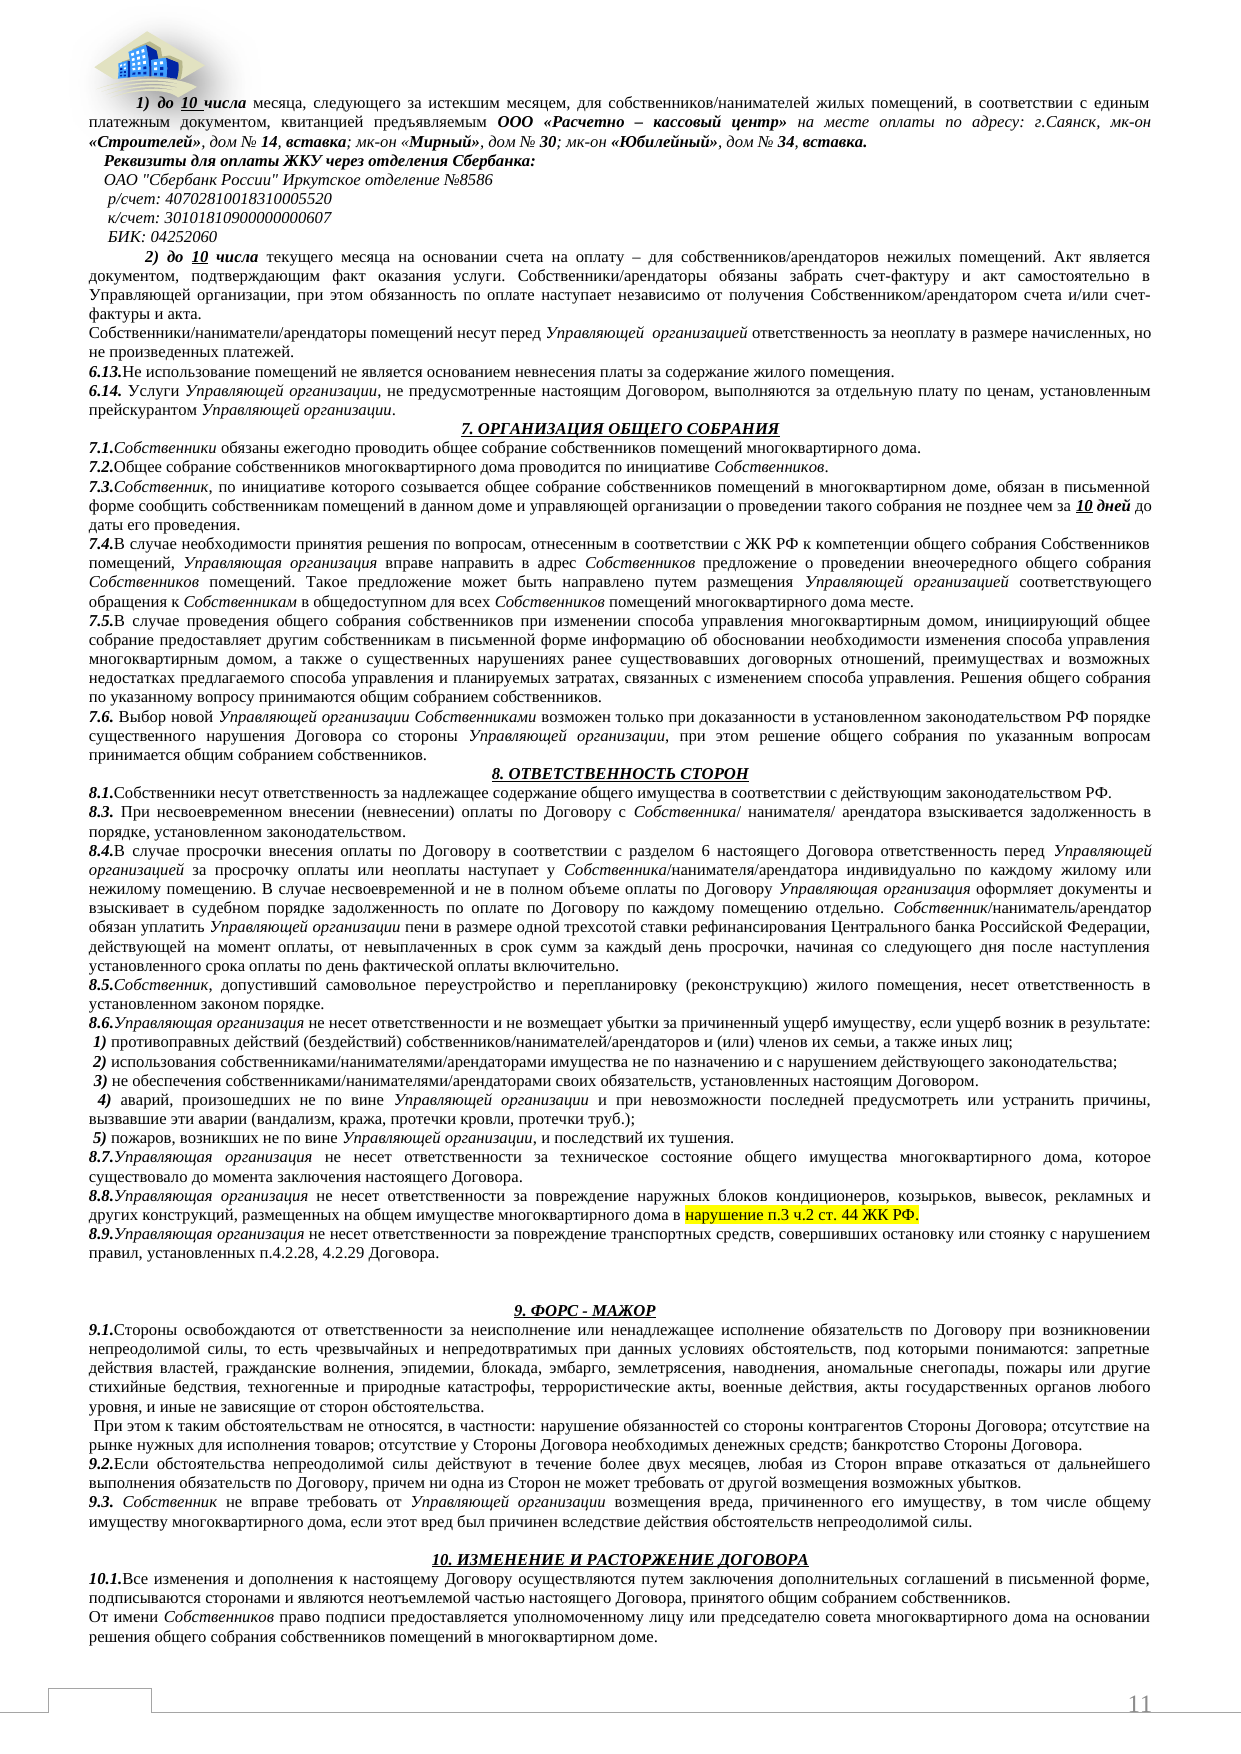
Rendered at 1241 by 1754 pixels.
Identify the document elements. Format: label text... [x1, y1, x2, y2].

text ОАО "Сбербанк России" Иркутское отделение №8586 [103, 170, 1152, 189]
text 7. ОРГАНИЗАЦИЯ ОБЩЕГО СОБРАНИЯ [89, 419, 1152, 438]
text Собственники/наниматели/арендаторы помещений несут перед Управляющей организацией ответственность за неоплату в размере начисленных, но не произведенных платежей. [89, 323, 1152, 361]
text 7.5.В случае проведения общего собрания собственников при изменении способа управления многоквартирным домом, инициирующий общее собрание предоставляет другим собственникам в письменной форме информацию об обосновании необходимости изменения способа управления многоквартирным домом, а также о существенных нарушениях ранее существовавших договорных отношений, преимуществах и возможных недостатках предлагаемого способа управления и планируемых затратах, связанных с изменением способа управления. Решения общего собрания по указанному вопросу принимаются общим собранием собственников. [89, 611, 1152, 706]
text 8.1.Собственники несут ответственность за надлежащее содержание общего имущества в соответствии с действующим законодательством РФ. [89, 783, 1152, 802]
text БИК: 04252060 [103, 227, 1152, 246]
text 8.7.Управляющая организация не несет ответственности за техническое состояние общего имущества многоквартирного дома, которое существовало до момента заключения настоящего Договора. [89, 1147, 1152, 1186]
text 8.5.Собственник, допустивший самовольное переустройство и перепланировку (реконструкцию) жилого помещения, несет ответственность в установленном законом порядке. [89, 975, 1152, 1013]
text р/счет: 40702810018310005520 [103, 189, 1152, 208]
text 8. ОТВЕТСТВЕННОСТЬ СТОРОН [89, 764, 1152, 783]
text 8.3. При несвоевременном внесении (невнесении) оплаты по Договору с Собственника/ нанимателя/ арендатора взыскивается задолженность в порядке, установленном законодательством. [89, 802, 1152, 841]
text 8.6.Управляющая организация не несет ответственности и не возмещает убытки за причиненный ущерб имуществу, если ущерб возник в результате: [89, 1013, 1152, 1032]
text 7.2.Общее собрание собственников многоквартирного дома проводится по инициативе Собственников. [89, 457, 1152, 476]
text 8.9.Управляющая организация не несет ответственности за повреждение транспортных средств, совершивших остановку или стоянку с нарушением правил, установленных п.4.2.28, 4.2.29 Договора. [89, 1224, 1152, 1262]
text 2) использования собственниками/нанимателями/арендаторами имущества не по назначению и с нарушением действующего законодательства; [89, 1051, 1152, 1071]
text 6.13.Не использование помещений не является основанием невнесения платы за содержание жилого помещения. [89, 361, 1152, 381]
text 5) пожаров, возникших не по вине Управляющей организации, и последствий их тушения. [89, 1128, 1152, 1147]
text От имени Собственников право подписи предоставляется уполномоченному лицу или председателю совета многоквартирного дома на основании решения общего собрания собственников помещений в многоквартирном доме. [89, 1607, 1152, 1646]
text 1) до 10 числа месяца, следующего за истекшим месяцем, для собственников/нанимателей жилых помещений, в соответствии с единым платежным документом, квитанцией предъявляемым ООО «Расчетно – кассовый центр» на месте оплаты по адресу: г.Саянск, мк-он «Строителей», дом № 14, вставка; мк-он «Мирный», дом № 30; мк-он «Юбилейный», дом № 34, вставка. [89, 93, 1152, 151]
text 3) не обеспечения собственниками/нанимателями/арендаторами своих обязательств, установленных настоящим Договором. [89, 1071, 1152, 1090]
text 2) до 10 числа текущего месяца на основании счета на оплату – для собственников/арендаторов нежилых помещений. Акт является документом, подтверждающим факт оказания услуги. Собственники/арендаторы обязаны забрать счет-фактуру и акт самостоятельно в Управляющей организации, при этом обязанность по оплате наступает независимо от получения Собственником/арендатором счета и/или счет-фактуры и акта. [89, 246, 1152, 323]
text 1) противоправных действий (бездействий) собственников/нанимателей/арендаторов и (или) членов их семьи, а также иных лиц; [89, 1032, 1152, 1051]
text 8.8.Управляющая организация не несет ответственности за повреждение наружных блоков кондиционеров, козырьков, вывесок, рекламных и других конструкций, размещенных на общем имуществе многоквартирного дома в нарушение п.3 ч.2 ст. 44 ЖК РФ. [89, 1186, 1152, 1224]
text 9.1.Стороны освобождаются от ответственности за неисполнение или ненадлежащее исполнение обязательств по Договору при возникновении непреодолимой силы, то есть чрезвычайных и непредотвратимых при данных условиях обстоятельств, под которыми понимаются: запретные действия властей, гражданские волнения, эпидемии, блокада, эмбарго, землетрясения, наводнения, аномальные снегопады, пожары или другие стихийные бедствия, техногенные и природные катастрофы, террористические акты, военные действия, акты государственных органов любого уровня, и иные не зависящие от сторон обстоятельства. [89, 1320, 1152, 1416]
text 10.1.Все изменения и дополнения к настоящему Договору осуществляются путем заключения дополнительных соглашений в письменной форме, подписываются сторонами и являются неотъемлемой частью настоящего Договора, принятого общим собранием собственников. [89, 1569, 1152, 1607]
text 4) аварий, произошедших не по вине Управляющей организации и при невозможности последней предусмотреть или устранить причины, вызвавшие эти аварии (вандализм, кража, протечки кровли, протечки труб.); [89, 1090, 1152, 1128]
text 7.6. Выбор новой Управляющей организации Собственниками возможен только при доказанности в установленном законодательством РФ порядке существенного нарушения Договора со стороны Управляющей организации, при этом решение общего собрания по указанным вопросам принимается общим собранием собственников. [89, 706, 1152, 764]
text 9.3. Собственник не вправе требовать от Управляющей организации возмещения вреда, причиненного его имуществу, в том числе общему имуществу многоквартирного дома, если этот вред был причинен вследствие действия обстоятельств непреодолимой силы. [89, 1492, 1152, 1531]
text При этом к таким обстоятельствам не относятся, в частности: нарушение обязанностей со стороны контрагентов Стороны Договора; отсутствие на рынке нужных для исполнения товаров; отсутствие у Стороны Договора необходимых денежных средств; банкротство Стороны Договора. [89, 1416, 1152, 1454]
text 7.3.Собственник, по инициативе которого созывается общее собрание собственников помещений в многоквартирном доме, обязан в письменной форме сообщить собственникам помещений в данном доме и управляющей организации о проведении такого собрания не позднее чем за 10 дней до даты его проведения. [89, 476, 1152, 534]
text 9.2.Если обстоятельства непреодолимой силы действуют в течение более двух месяцев, любая из Сторон вправе отказаться от дальнейшего выполнения обязательств по Договору, причем ни одна из Сторон не может требовать от другой возмещения возможных убытков. [89, 1454, 1152, 1492]
text 6.14. Услуги Управляющей организации, не предусмотренные настоящим Договором, выполняются за отдельную плату по ценам, установленным прейскурантом Управляющей организации. [89, 381, 1152, 419]
text к/счет: 30101810900000000607 [103, 208, 1152, 227]
text 7.4.В случае необходимости принятия решения по вопросам, отнесенным в соответствии с ЖК РФ к компетенции общего собрания Собственников помещений, Управляющая организация вправе направить в адрес Собственников предложение о проведении внеочередного общего собрания Собственников помещений. Такое предложение может быть направлено путем размещения Управляющей организацией соответствующего обращения к Собственникам в общедоступном для всех Собственников помещений многоквартирного дома месте. [89, 534, 1152, 611]
text 8.4.В случае просрочки внесения оплаты по Договору в соответствии с разделом 6 настоящего Договора ответственность перед Управляющей организацией за просрочку оплаты или неоплаты наступает у Собственника/нанимателя/арендатора индивидуально по каждому жилому или нежилому помещению. В случае несвоевременной и не в полном объеме оплаты по Договору Управляющая организация оформляет документы и взыскивает в судебном порядке задолженность по оплате по Договору по каждому помещению отдельно. Собственник/наниматель/арендатор обязан уплатить Управляющей организации пени в размере одной трехсотой ставки рефинансирования Центрального банка Российской Федерации, действующей на момент оплаты, от невыплаченных в срок сумм за каждый день просрочки, начиная со следующего дня после наступления установленного срока оплаты по день фактической оплаты включительно. [89, 841, 1152, 975]
text 7.1.Собственники обязаны ежегодно проводить общее собрание собственников помещений многоквартирного дома. [89, 438, 1152, 457]
text 9. ФОРС - МАЖОР [384, 1301, 1152, 1320]
text 10. ИЗМЕНЕНИЕ И РАСТОРЖЕНИЕ ДОГОВОРА [89, 1550, 1152, 1569]
text Реквизиты для оплаты ЖКУ через отделения Сбербанка: [103, 151, 1152, 170]
